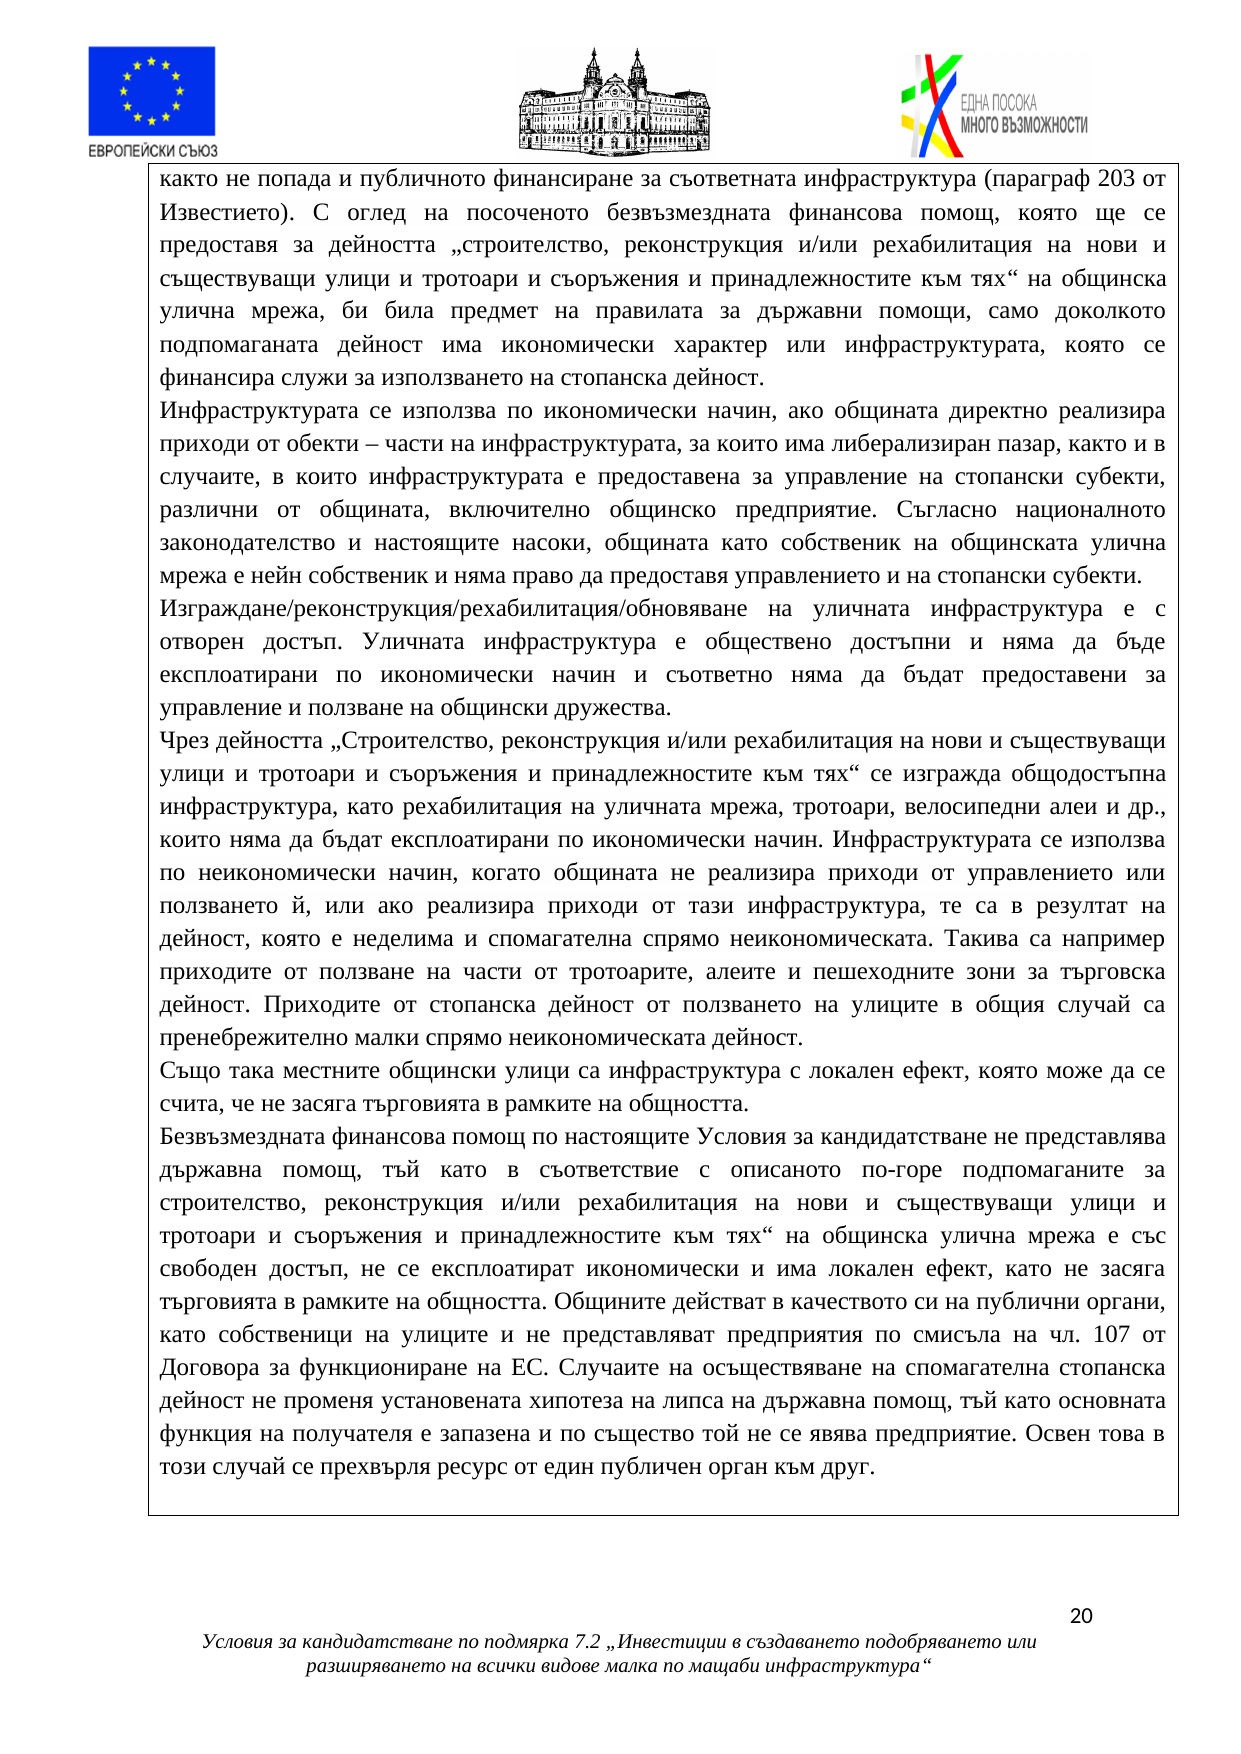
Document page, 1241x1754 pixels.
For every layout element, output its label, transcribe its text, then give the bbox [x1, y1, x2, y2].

picture [896, 50, 1090, 160]
picture [514, 44, 718, 160]
picture [88, 45, 219, 160]
